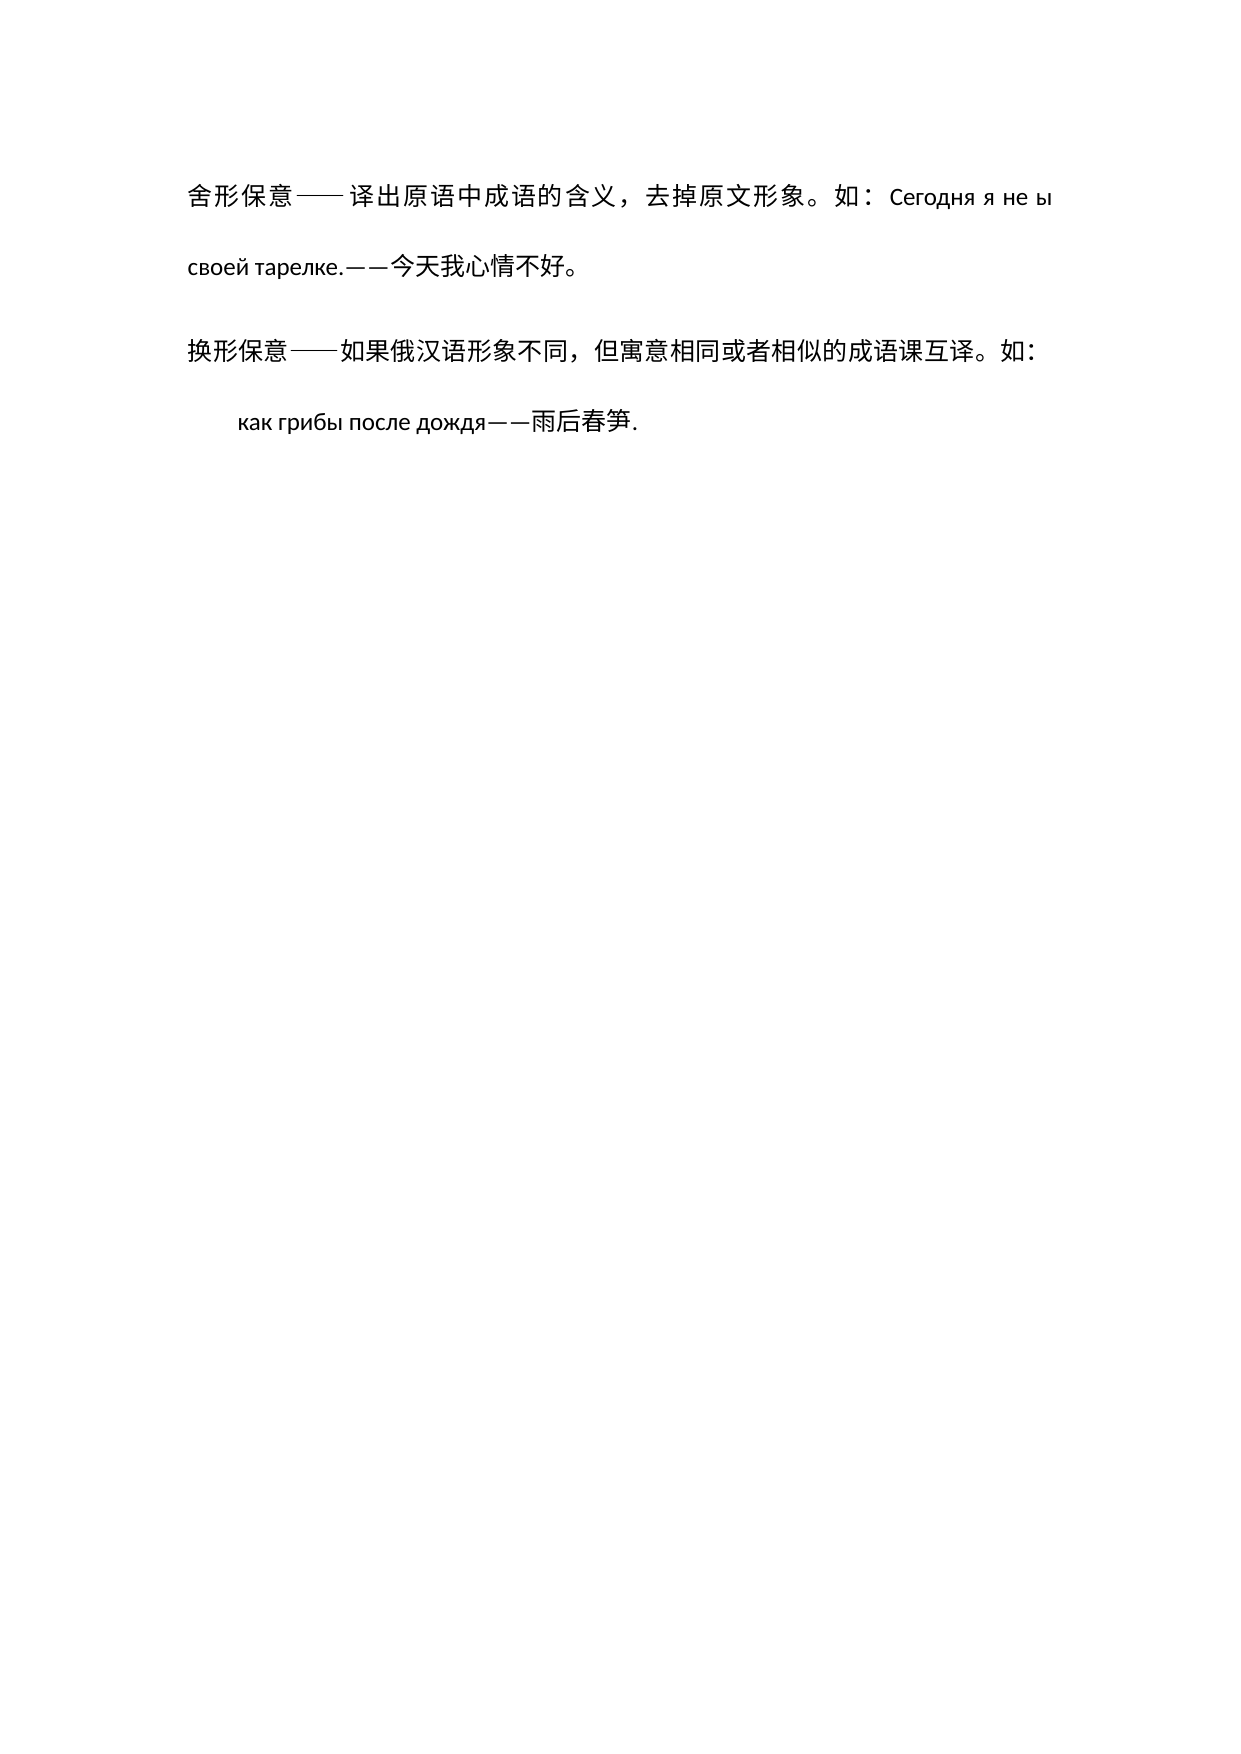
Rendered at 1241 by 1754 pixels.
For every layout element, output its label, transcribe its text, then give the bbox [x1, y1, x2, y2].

text 舍形保意——译出原语中成语的含义，去掉原文形象。如：Сегодня я не ы своей тарелке.——今天我心情不好。 [187, 162, 1053, 297]
text 换形保意——如果俄汉语形象不同，但寓意相同或者相似的成语课互译。如：как грибы после дождя——雨后春笋. [187, 317, 1053, 452]
